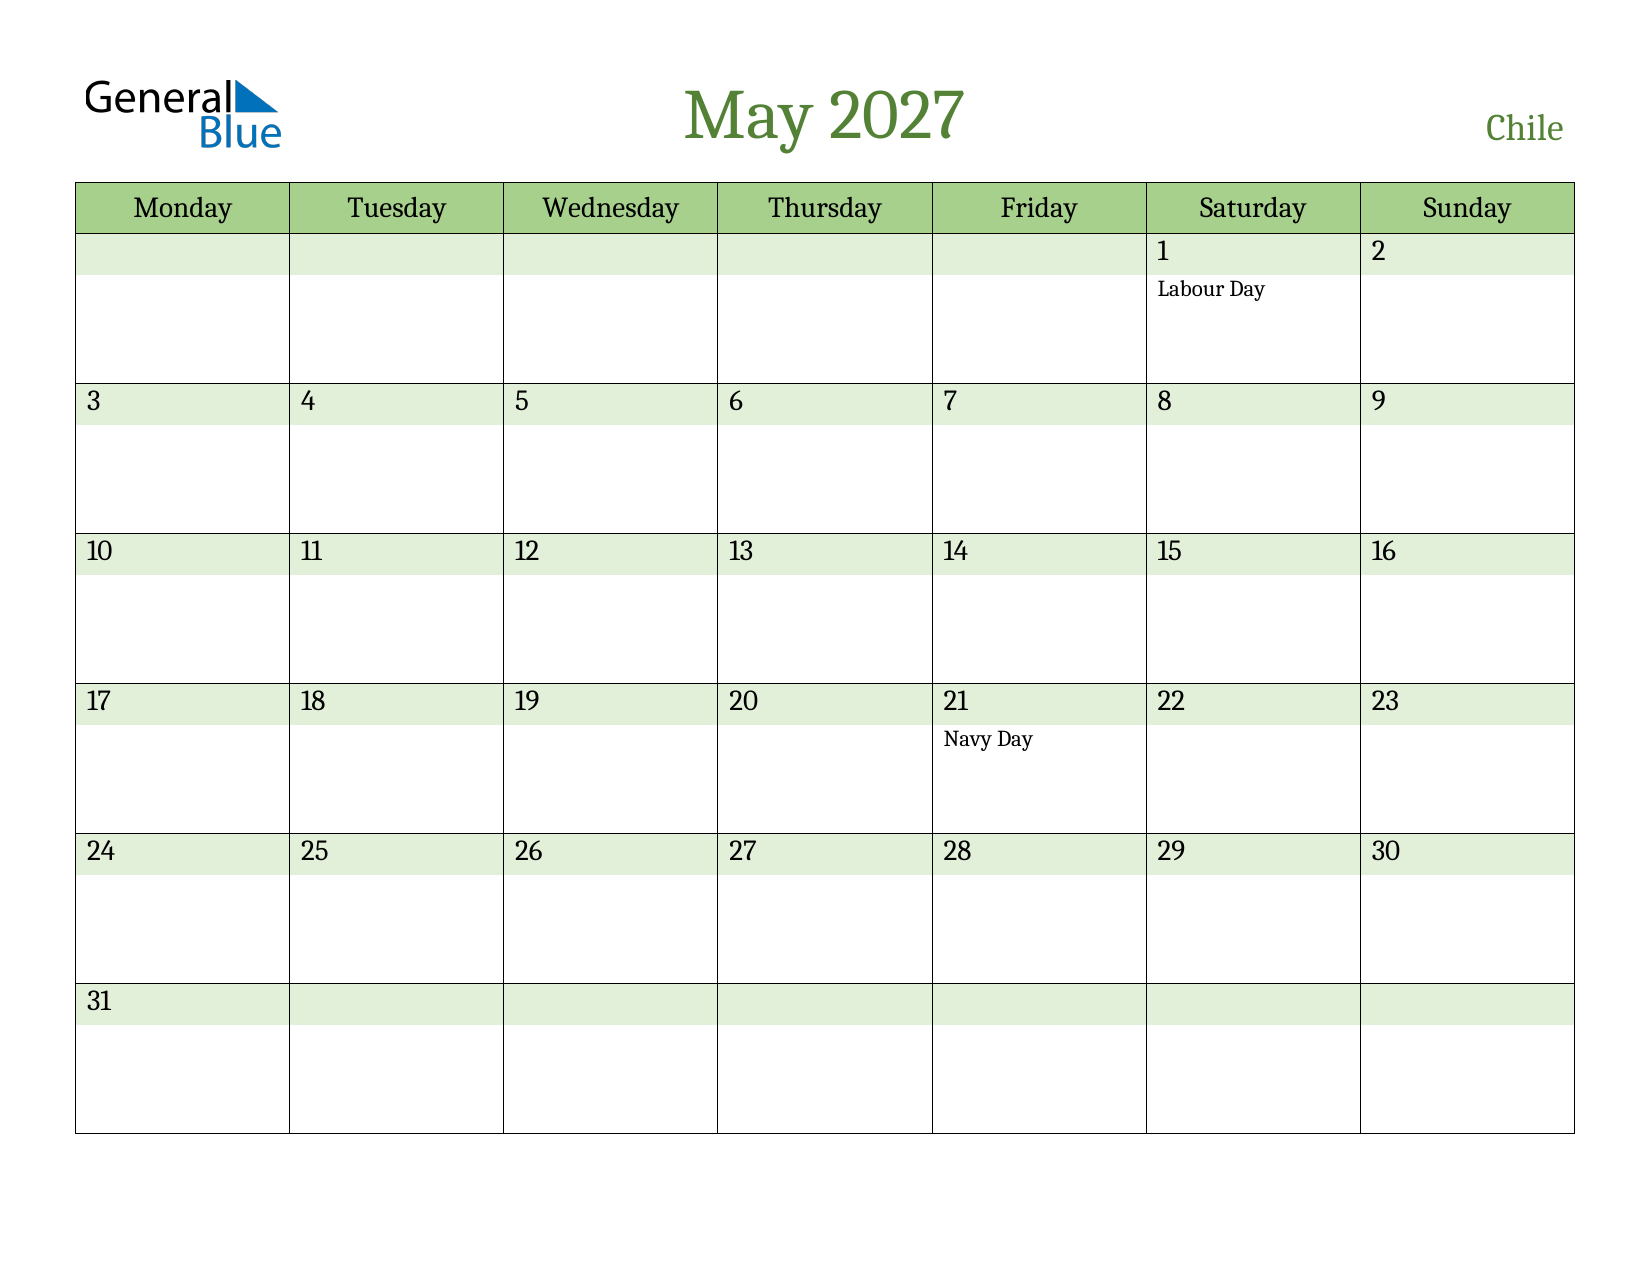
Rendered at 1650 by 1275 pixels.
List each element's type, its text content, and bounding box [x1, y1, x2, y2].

table_cell [504, 984, 717, 1025]
table_cell [1361, 575, 1574, 683]
table_header Chile [1146, 75, 1574, 182]
table_cell [76, 575, 289, 683]
table_cell [290, 234, 503, 275]
table_cell [76, 1025, 289, 1133]
table_cell [290, 275, 503, 383]
table_header May 2027 [504, 75, 1146, 182]
table_cell [76, 275, 289, 383]
table_cell [504, 575, 717, 683]
table_cell 30 [1361, 834, 1574, 875]
table_cell [1147, 725, 1360, 833]
table_cell 22 [1147, 684, 1360, 725]
table_cell [718, 275, 932, 383]
table_cell [1361, 425, 1574, 533]
table_cell [504, 1025, 717, 1133]
table_cell [1147, 1025, 1360, 1133]
table_cell [933, 425, 1146, 533]
table_cell 6 [718, 384, 932, 425]
table_cell [1147, 425, 1360, 533]
table_cell 8 [1147, 384, 1360, 425]
table_cell Tuesday [290, 183, 503, 233]
table_header [76, 75, 503, 182]
table_cell [1361, 275, 1574, 383]
table_cell [1361, 1025, 1574, 1133]
table_cell 10 [76, 534, 289, 575]
table_cell [1361, 875, 1574, 983]
table_cell [504, 425, 717, 533]
table_cell Wednesday [504, 183, 717, 233]
table_cell 27 [718, 834, 932, 875]
table_cell [718, 234, 932, 275]
table_cell 2 [1361, 234, 1574, 275]
table_cell [933, 234, 1146, 275]
table_cell 3 [76, 384, 289, 425]
table_cell 18 [290, 684, 503, 725]
table_cell [290, 725, 503, 833]
table_cell [290, 1025, 503, 1133]
table_cell [1147, 875, 1360, 983]
table_cell [718, 725, 932, 833]
table_cell [933, 575, 1146, 683]
table_cell [718, 875, 932, 983]
table_cell [718, 984, 932, 1025]
table_cell 26 [504, 834, 717, 875]
table_cell 16 [1361, 534, 1574, 575]
table_cell [933, 984, 1146, 1025]
table_cell 9 [1361, 384, 1574, 425]
table_cell Labour Day [1147, 275, 1360, 383]
table_cell 25 [290, 834, 503, 875]
table_cell [76, 234, 289, 275]
table_cell 15 [1147, 534, 1360, 575]
table_cell 14 [933, 534, 1146, 575]
table_cell 13 [718, 534, 932, 575]
table_cell [933, 875, 1146, 983]
table_cell 7 [933, 384, 1146, 425]
table_cell [76, 725, 289, 833]
table_cell [290, 425, 503, 533]
table_cell 19 [504, 684, 717, 725]
table_cell [504, 275, 717, 383]
table_cell 12 [504, 534, 717, 575]
table_cell Monday [76, 183, 289, 233]
table_cell 31 [76, 984, 289, 1025]
table_cell [504, 234, 717, 275]
table_cell [290, 575, 503, 683]
table_cell 29 [1147, 834, 1360, 875]
table_cell Thursday [718, 183, 932, 233]
table_cell [1361, 725, 1574, 833]
table_cell 11 [290, 534, 503, 575]
table_cell [504, 725, 717, 833]
table_cell [504, 875, 717, 983]
table_cell 28 [933, 834, 1146, 875]
table_cell 4 [290, 384, 503, 425]
table_cell Sunday [1361, 183, 1574, 233]
table_cell 5 [504, 384, 717, 425]
table_cell [290, 875, 503, 983]
table_cell [290, 984, 503, 1025]
table_cell 1 [1147, 234, 1360, 275]
table_cell Friday [933, 183, 1146, 233]
table_cell [718, 425, 932, 533]
table_cell [933, 275, 1146, 383]
table_cell [76, 875, 289, 983]
picture [86, 80, 281, 148]
table_cell [718, 575, 932, 683]
table_cell Saturday [1147, 183, 1360, 233]
table_cell [1147, 984, 1360, 1025]
table_cell [1361, 984, 1574, 1025]
table_cell 20 [718, 684, 932, 725]
table_cell [718, 1025, 932, 1133]
table_cell [933, 1025, 1146, 1133]
table_cell 24 [76, 834, 289, 875]
table_cell Navy Day [933, 725, 1146, 833]
table_cell [76, 425, 289, 533]
table_cell 17 [76, 684, 289, 725]
table_cell 21 [933, 684, 1146, 725]
table_cell [1147, 575, 1360, 683]
table_cell 23 [1361, 684, 1574, 725]
